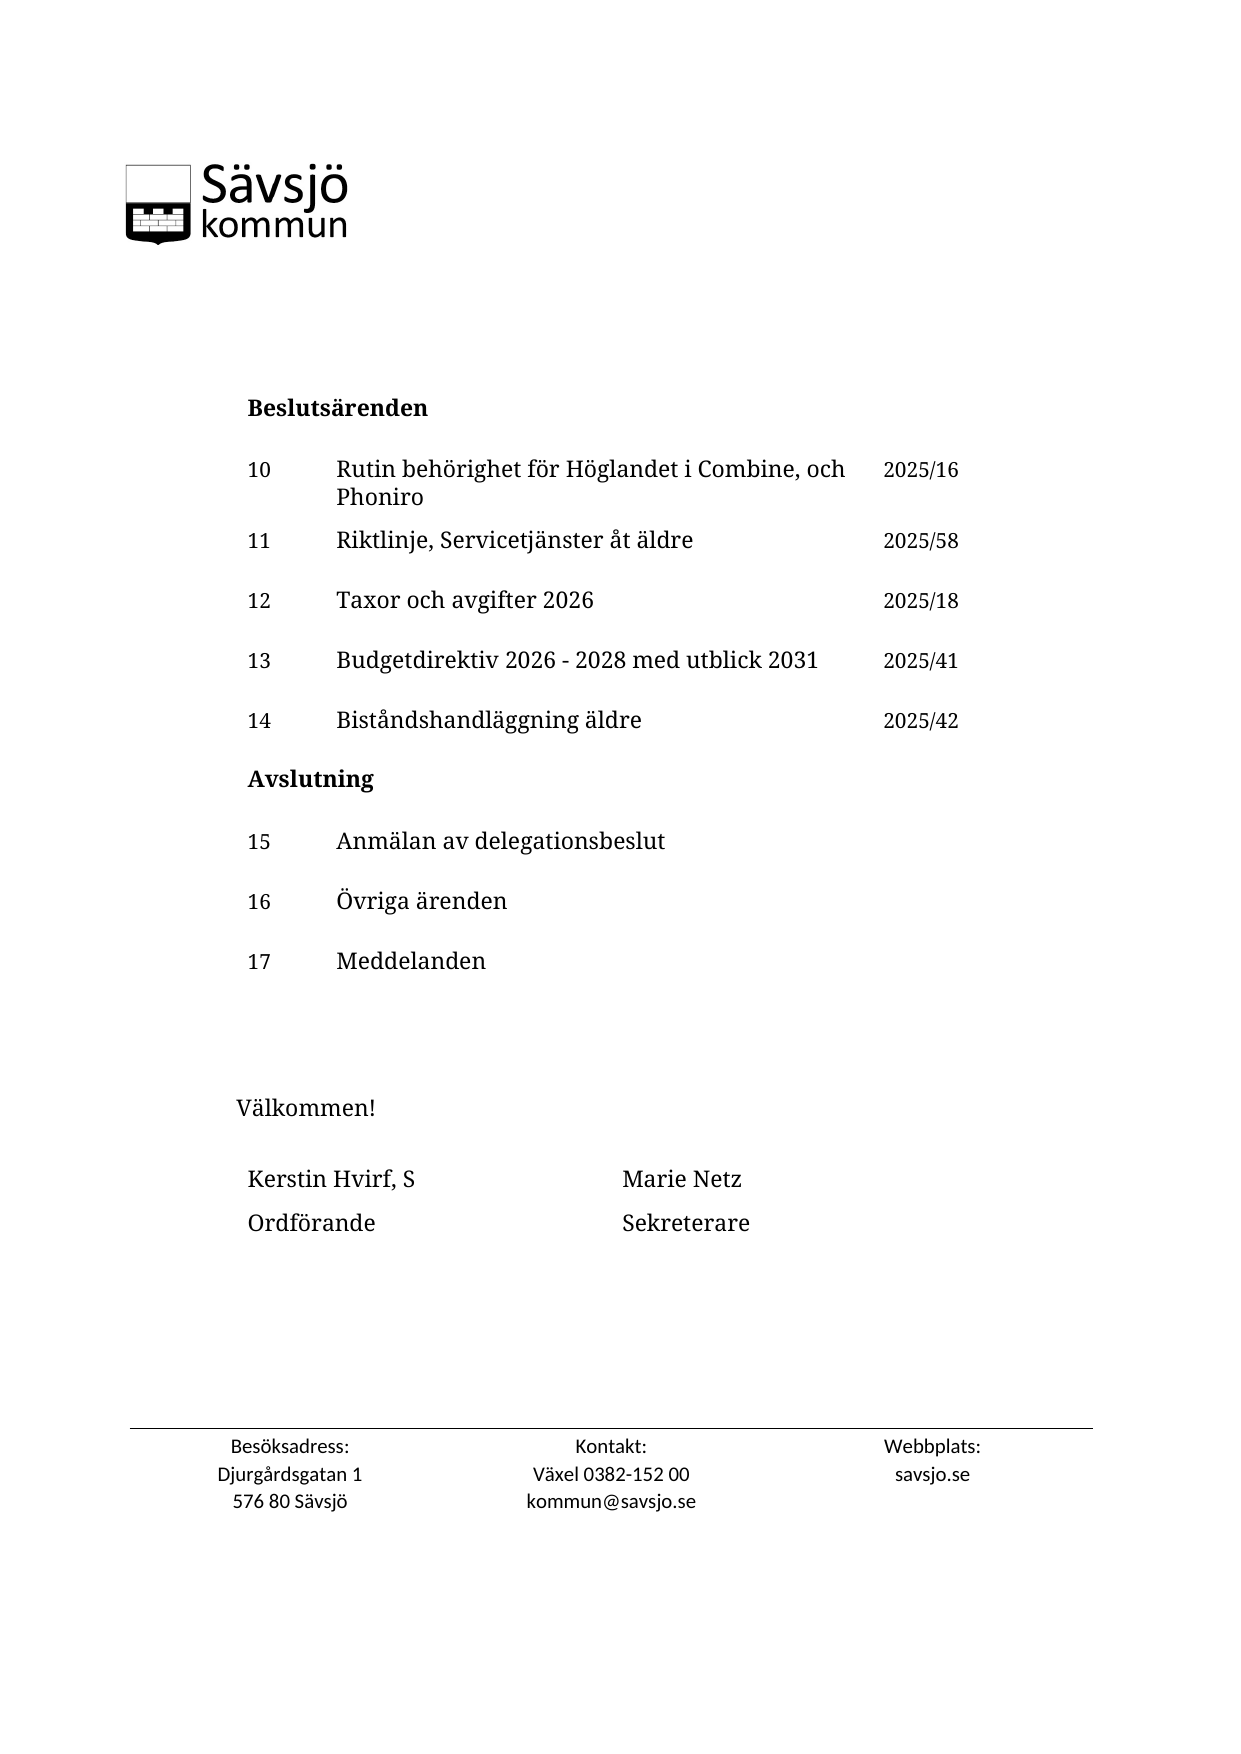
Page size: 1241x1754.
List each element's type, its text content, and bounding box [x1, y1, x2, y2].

table_header Besöksadress: Djurgårdsgatan 1 576 80 Sävsjö [130, 1429, 451, 1530]
table_header Webbplats: savsjo.se [772, 1429, 1093, 1530]
text Välkommen! [236, 1095, 986, 1149]
table_header Kontakt: Växel 0382-152 00 kommun@savsjo.se [451, 1429, 772, 1530]
table_header Ordförande [236, 1166, 611, 1253]
table_header Sekreterare [611, 1166, 985, 1253]
picture [123, 162, 349, 245]
